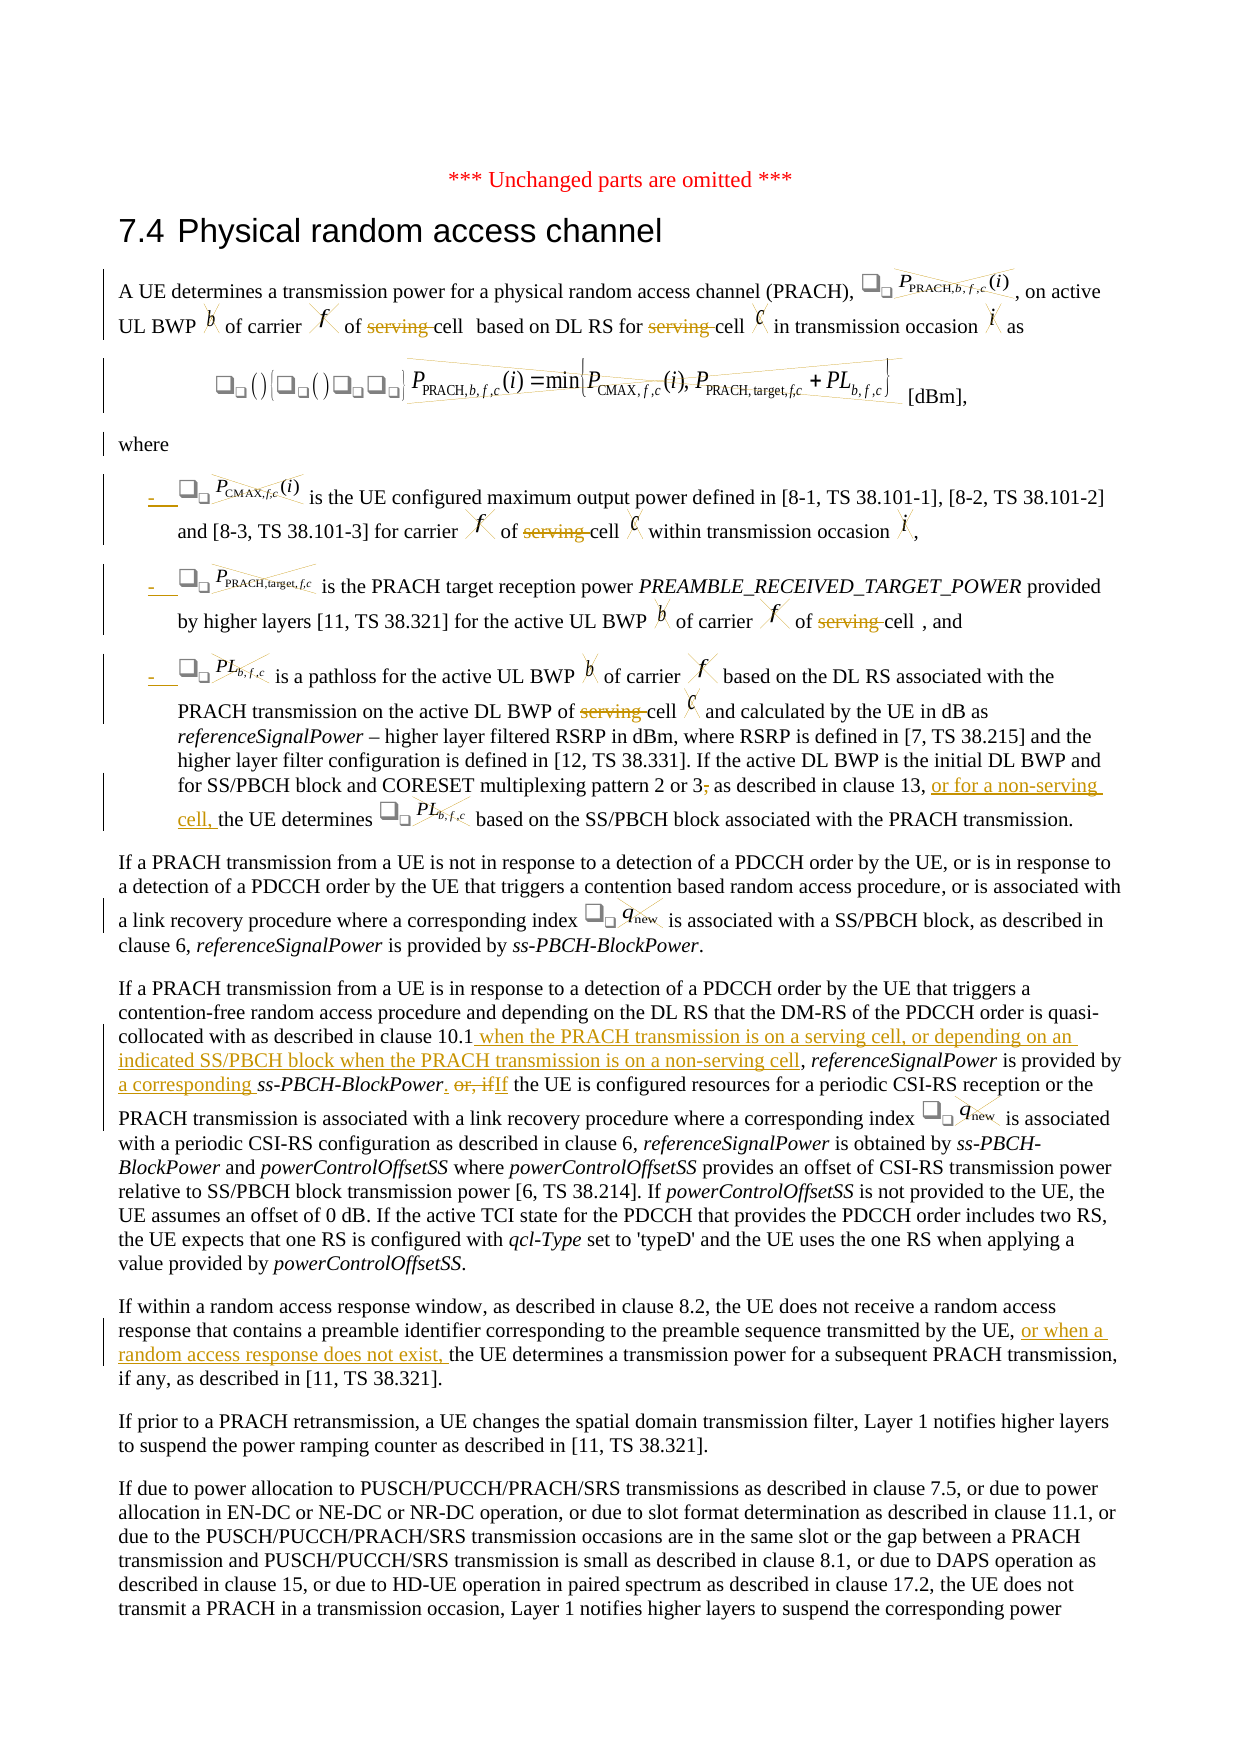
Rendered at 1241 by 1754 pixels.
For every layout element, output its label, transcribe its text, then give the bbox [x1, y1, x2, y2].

text *** Unchanged parts are omitted *** [118, 166, 1122, 193]
text If a PRACH transmission from a UE is not in response to a detection of a PDCCH order by the UE, or is in response to a detection of a PDCCH order by the UE that triggers a contention based random access procedure, or is associated with a link recovery procedure where a corresponding index is associated with a SS/PBCH block, as described in clause 6, referenceSignalPower is provided by ss-PBCH-BlockPower. [118, 850, 1122, 957]
text is the PRACH target reception power PREAMBLE_RECEIVED_TARGET_POWER provided by higher layers [11, TS 38.321] for the active UL BWP of carrier of cell , and [148, 564, 1122, 635]
text where [118, 432, 1122, 456]
text [dBm], [118, 358, 1122, 413]
text is a pathloss for the active UL BWP of carrier based on the DL RS associated with the PRACH transmission on the active DL BWP of cell and calculated by the UE in dB as referenceSignalPower – higher layer filtered RSRP in dBm, where RSRP is defined in [7, TS 38.215] and the higher layer filter configuration is defined in [12, TS 38.331]. If the active DL BWP is the initial DL BWP and for SS/PBCH block and CORESET multiplexing pattern 2 or 3 as described in clause 13, the UE determines based on the SS/PBCH block associated with the PRACH transmission. [148, 653, 1122, 831]
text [118, 1476, 1122, 1620]
text If within a random access response window, as described in clause 8.2, the UE does not receive a random access response that contains a preamble identifier corresponding to the preamble sequence transmitted by the UE, the UE determines a transmission power for a subsequent PRACH transmission, if any, as described in [11, TS 38.321]. [118, 1294, 1122, 1390]
text A UE determines a transmission power for a physical random access channel (PRACH), , on active UL BWP of carrier of cell based on DL RS for cell in transmission occasion as [118, 269, 1122, 339]
text If prior to a PRACH retransmission, a UE changes the spatial domain transmission filter, Layer 1 notifies higher layers to suspend the power ramping counter as described in [11, TS 38.321]. [118, 1409, 1122, 1457]
text is the UE configured maximum output power defined in [8-1, TS 38.101-1], [8-2, TS 38.101-2] and [8-3, TS 38.101-3] for carrier of cell within transmission occasion , [148, 474, 1122, 545]
text If a PRACH transmission from a UE is in response to a detection of a PDCCH order by the UE that triggers a contention-free random access procedure and depending on the DL RS that the DM-RS of the PDCCH order is quasi-collocated with as described in clause 10.1, referenceSignalPower is provided by ss-PBCH-BlockPower the UE is configured resources for a periodic CSI-RS reception or the PRACH transmission is associated with a link recovery procedure where a corresponding index is associated with a periodic CSI-RS configuration as described in clause 6, referenceSignalPower is obtained by ss-PBCH-BlockPower and powerControlOffsetSS where powerControlOffsetSS provides an offset of CSI-RS transmission power relative to SS/PBCH block transmission power [6, TS 38.214]. If powerControlOffsetSS is not provided to the UE, the UE assumes an offset of 0 dB. If the active TCI state for the PDCCH that provides the PDCCH order includes two RS, the UE expects that one RS is configured with qcl-Type set to 'typeD' and the UE uses the one RS when applying a value provided by powerControlOffsetSS. [118, 976, 1122, 1275]
subtitle 7.4 Physical random access channel [118, 212, 1122, 250]
